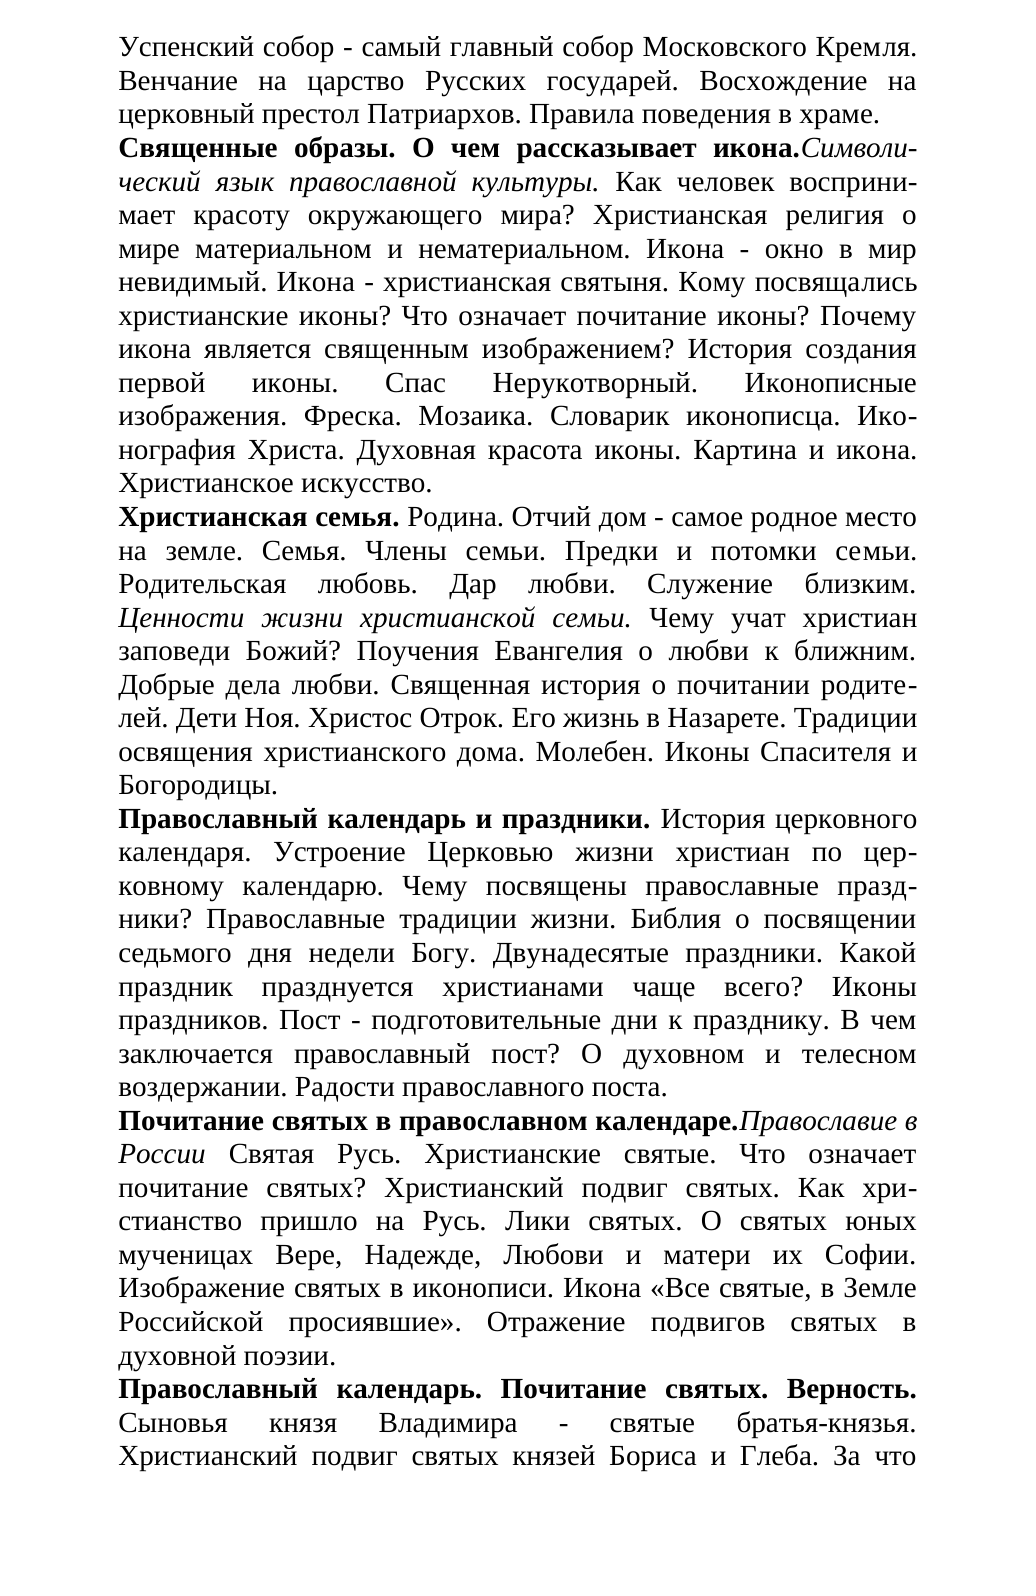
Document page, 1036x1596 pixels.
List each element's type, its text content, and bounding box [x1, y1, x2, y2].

text Православный календарь и праздники. История церковного календаря. Устроение Церковью жизни христиан по церковному календарю. Чему посвящены православные праздники? Православные традиции жизни. Библия о посвящении седьмого дня недели Богу. Двунадесятые праздники. Какой праздник празднуется христианами чаще всего? Иконы праздников. Пост - подготовительные дни к празднику. В чем заключается православный пост? О духовном и телесном воздержании. Радости православного поста. [118, 801, 917, 1103]
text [118, 1371, 917, 1472]
text Почитание святых в православном календаре.Православие в России Святая Русь. Христианские святые. Что означает почитание святых? Христианский подвиг святых. Как христианство пришло на Русь. Лики святых. О святых юных мученицах Вере, Надежде, Любови и матери их Софии. Изображение святых в иконописи. Икона «Все святые, в Земле Российской просиявшие». Отражение подвигов святых в духовной поэзии. [118, 1103, 917, 1371]
text Священные образы. О чем рассказывает икона.Символический язык православной культуры. Как человек воспринимает красоту окружающего мира? Христианская религия о мире материальном и нематериальном. Икона - окно в мир невидимый. Икона - христианская святыня. Кому посвящались христианские иконы? Что означает почитание иконы? Почему икона является священным изображением? История создания первой иконы. Спас Нерукотворный. Иконописные изображения. Фреска. Мозаика. Словарик иконописца. Иконография Христа. Духовная красота иконы. Картина и икона. Христианское искусство. [118, 130, 917, 499]
text Христианская семья. Родина. Отчий дом - самое родное место на земле. Семья. Члены семьи. Предки и потомки семьи. Родительская любовь. Дар любви. Служение близким. Ценности жизни христианской семьи. Чему учат христиан заповеди Божий? Поучения Евангелия о любви к ближним. Добрые дела любви. Священная история о почитании родителей. Дети Ноя. Христос Отрок. Его жизнь в Назарете. Традиции освящения христианского дома. Молебен. Иконы Спасителя и Богородицы. [118, 499, 917, 801]
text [118, 29, 917, 130]
